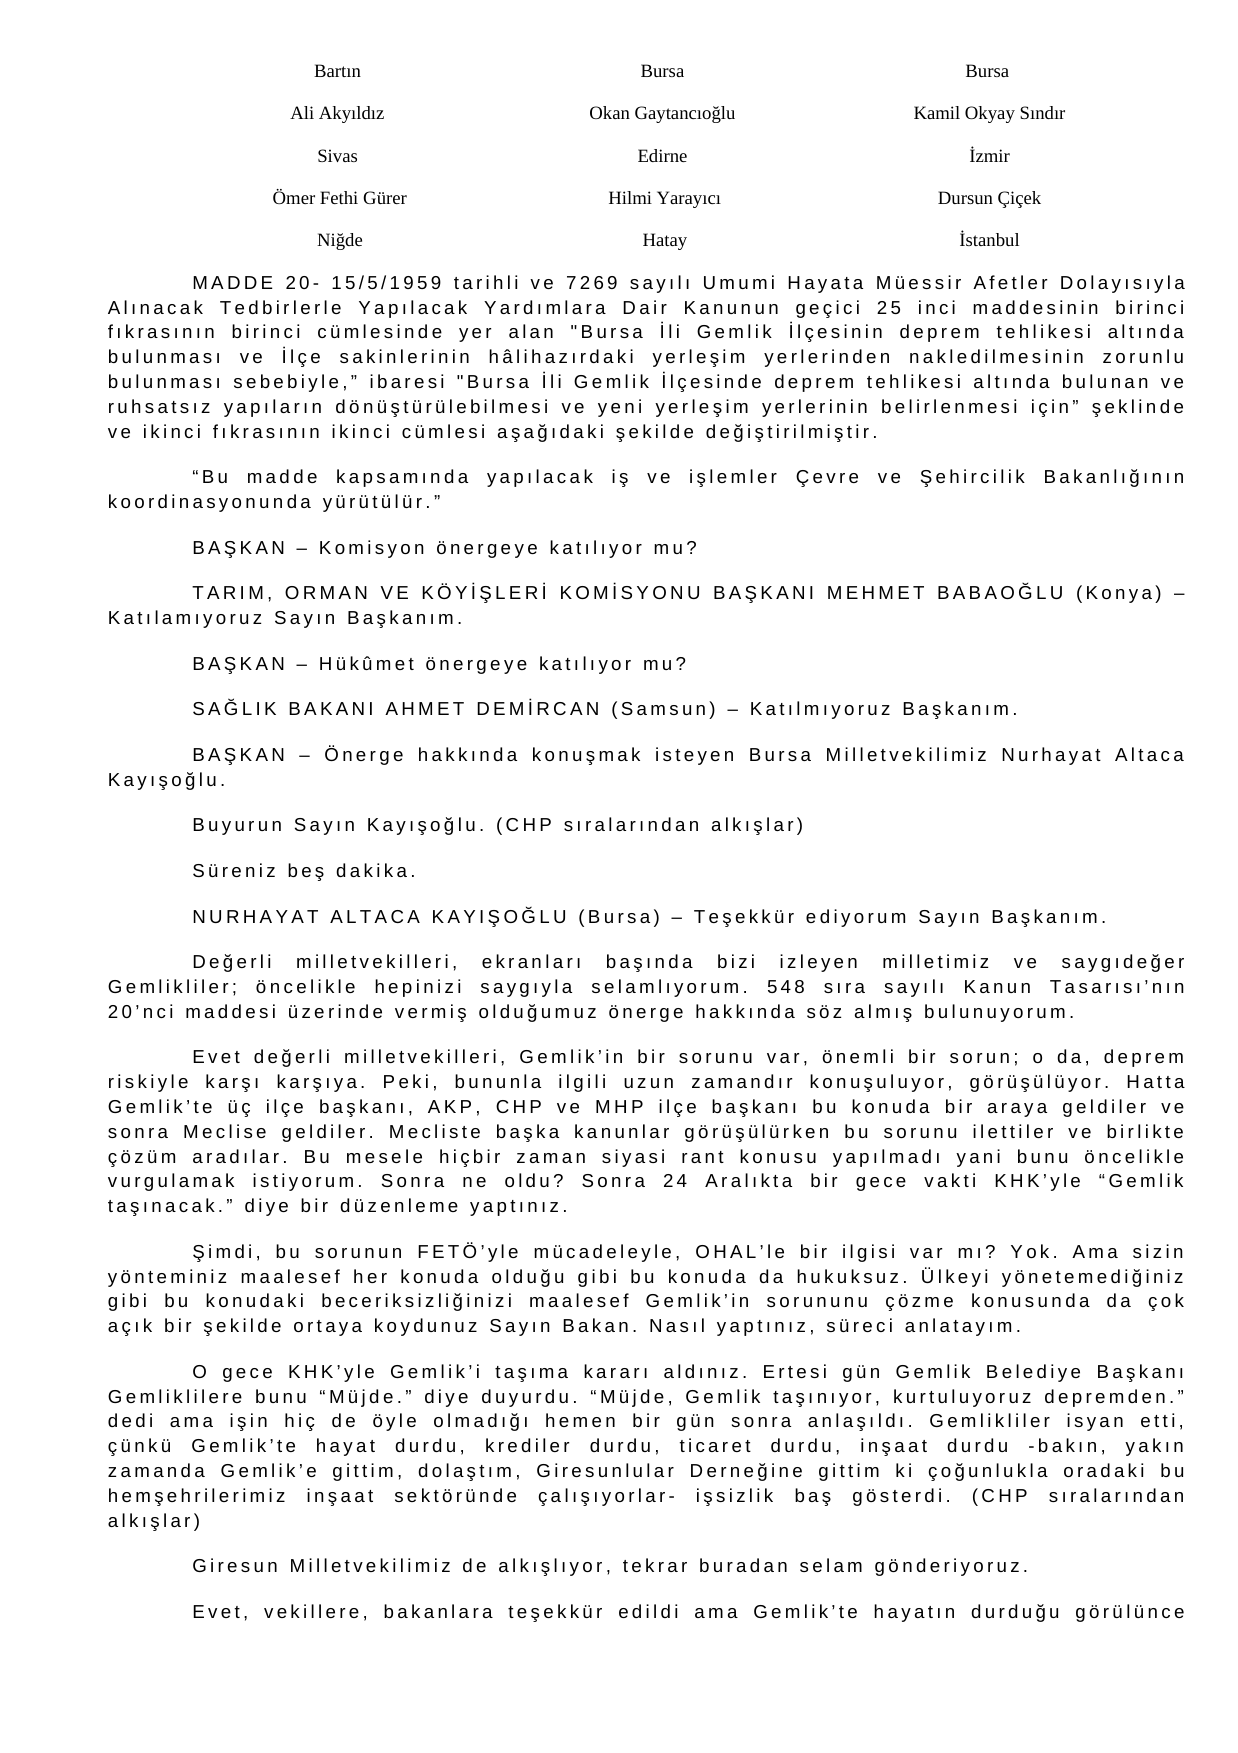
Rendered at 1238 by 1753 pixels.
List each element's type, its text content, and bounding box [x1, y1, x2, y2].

text Giresun Milletvekilimiz de alkışlıyor, tekrar buradan selam gönderiyoruz. [108, 1555, 1186, 1577]
text Bartın Bursa Bursa [103, 60, 1190, 81]
text MADDE 20- 15/5/1959 tarihli ve 7269 sayılı Umumi Hayata Müessir Afetler Dolayısıyla Alınacak Tedbirlerle Yapılacak Yardımlara Dair Kanunun geçici 25 inci maddesinin birinci fıkrasının birinci cümlesinde yer alan "Bursa İli Gemlik İlçesinin deprem tehlikesi altında bulunması ve İlçe sakinlerinin hâlihazırdaki yerleşim yerlerinden nakledilmesinin zorunlu bulunması sebebiyle,” ibaresi "Bursa İli Gemlik İlçesinde deprem tehlikesi altında bulunan ve ruhsatsız yapıların dönüştürülebilmesi ve yeni yerleşim yerlerinin belirlenmesi için” şeklinde ve ikinci fıkrasının ikinci cümlesi aşağıdaki şekilde değiştirilmiştir. [108, 272, 1186, 442]
text NURHAYAT ALTACA KAYIŞOĞLU (Bursa) – Teşekkür ediyorum Sayın Başkanım. [108, 905, 1186, 927]
text O gece KHK’yle Gemlik’i taşıma kararı aldınız. Ertesi gün Gemlik Belediye Başkanı Gemliklilere bunu “Müjde.” diye duyurdu. “Müjde, Gemlik taşınıyor, kurtuluyoruz depremden.” dedi ama işin hiç de öyle olmadığı hemen bir gün sonra anlaşıldı. Gemlikliler isyan etti, çünkü Gemlik’te hayat durdu, krediler durdu, ticaret durdu, inşaat durdu -bakın, yakın zamanda Gemlik’e gittim, dolaştım, Giresunlular Derneğine gittim ki çoğunlukla oradaki bu hemşehrilerimiz inşaat sektöründe çalışıyorlar- işsizlik baş gösterdi. (CHP sıralarından alkışlar) [108, 1361, 1186, 1531]
text BAŞKAN – Hükûmet önergeye katılıyor mu? [108, 652, 1186, 674]
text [108, 1601, 1186, 1622]
text SAĞLIK BAKANI AHMET DEMİRCAN (Samsun) – Katılmıyoruz Başkanım. [108, 698, 1186, 720]
text Değerli milletvekilleri, ekranları başında bizi izleyen milletimiz ve saygıdeğer Gemlikliler; öncelikle hepinizi saygıyla selamlıyorum. 548 sıra sayılı Kanun Tasarısı’nın 20’nci maddesi üzerinde vermiş olduğumuz önerge hakkında söz almış bulunuyorum. [108, 951, 1186, 1022]
text Ali Akyıldız Okan Gaytancıoğlu Kamil Okyay Sındır [103, 102, 1190, 124]
text Ömer Fethi Gürer Hilmi Yarayıcı Dursun Çiçek [103, 187, 1190, 208]
text BAŞKAN – Önerge hakkında konuşmak isteyen Bursa Milletvekilimiz Nurhayat Altaca Kayışoğlu. [108, 744, 1186, 790]
text “Bu madde kapsamında yapılacak iş ve işlemler Çevre ve Şehircilik Bakanlığının koordinasyonunda yürütülür.” [108, 466, 1186, 512]
text BAŞKAN – Komisyon önergeye katılıyor mu? [108, 536, 1186, 558]
text Buyurun Sayın Kayışoğlu. (CHP sıralarından alkışlar) [108, 814, 1186, 836]
text Sivas Edirne İzmir [103, 144, 1190, 166]
text Evet değerli milletvekilleri, Gemlik’in bir sorunu var, önemli bir sorun; o da, deprem riskiyle karşı karşıya. Peki, bununla ilgili uzun zamandır konuşuluyor, görüşülüyor. Hatta Gemlik’te üç ilçe başkanı, AKP, CHP ve MHP ilçe başkanı bu konuda bir araya geldiler ve sonra Meclise geldiler. Mecliste başka kanunlar görüşülürken bu sorunu ilettiler ve birlikte çözüm aradılar. Bu mesele hiçbir zaman siyasi rant konusu yapılmadı yani bunu öncelikle vurgulamak istiyorum. Sonra ne oldu? Sonra 24 Aralıkta bir gece vakti KHK’yle “Gemlik taşınacak.” diye bir düzenleme yaptınız. [108, 1046, 1186, 1217]
text Niğde Hatay İstanbul [103, 229, 1190, 251]
text Şimdi, bu sorunun FETÖ’yle mücadeleyle, OHAL’le bir ilgisi var mı? Yok. Ama sizin yönteminiz maalesef her konuda olduğu gibi bu konuda da hukuksuz. Ülkeyi yönetemediğiniz gibi bu konudaki beceriksizliğinizi maalesef Gemlik’in sorununu çözme konusunda da çok açık bir şekilde ortaya koydunuz Sayın Bakan. Nasıl yaptınız, süreci anlatayım. [108, 1241, 1186, 1337]
text Süreniz beş dakika. [108, 860, 1186, 881]
text TARIM, ORMAN VE KÖYİŞLERİ KOMİSYONU BAŞKANI MEHMET BABAOĞLU (Konya) – Katılamıyoruz Sayın Başkanım. [108, 582, 1186, 628]
